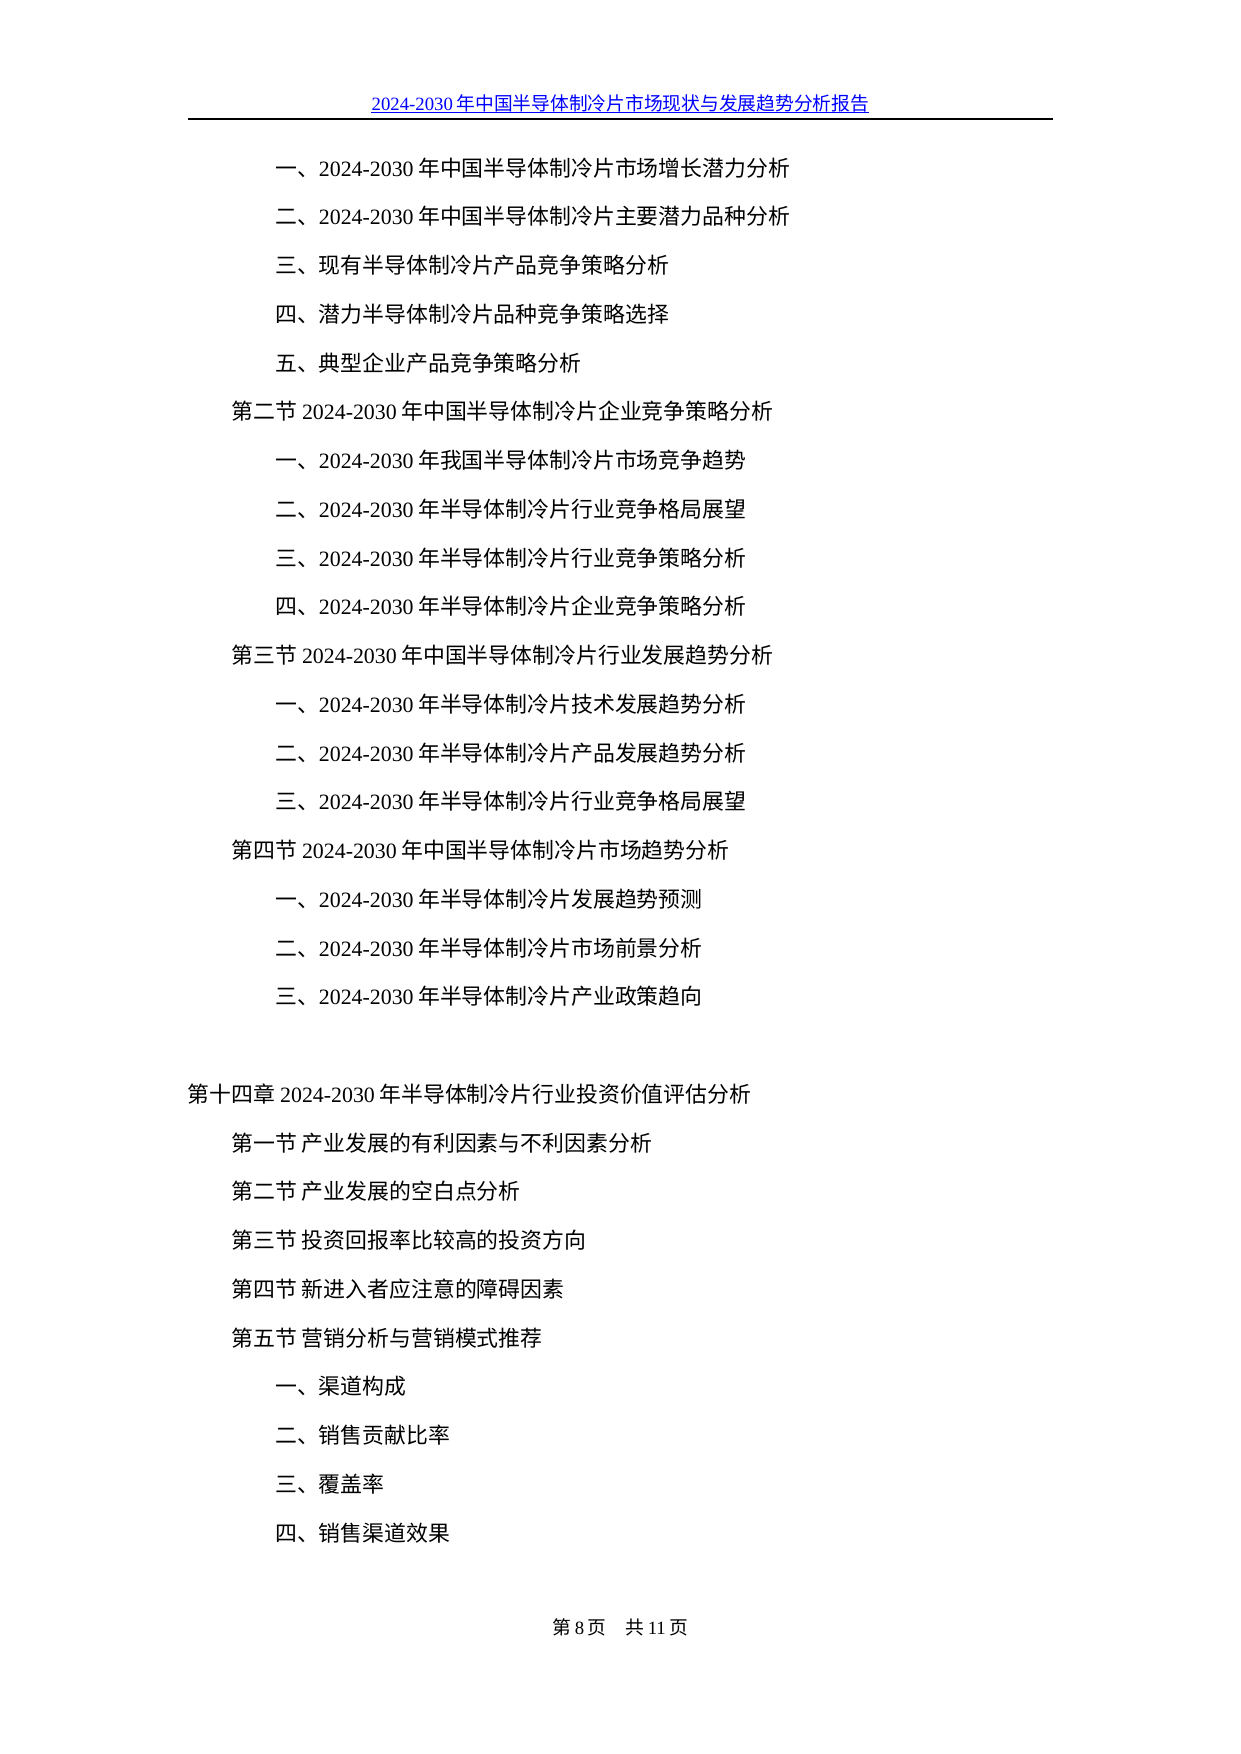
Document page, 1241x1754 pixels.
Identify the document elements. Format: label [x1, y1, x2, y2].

text [187, 150, 1053, 1548]
